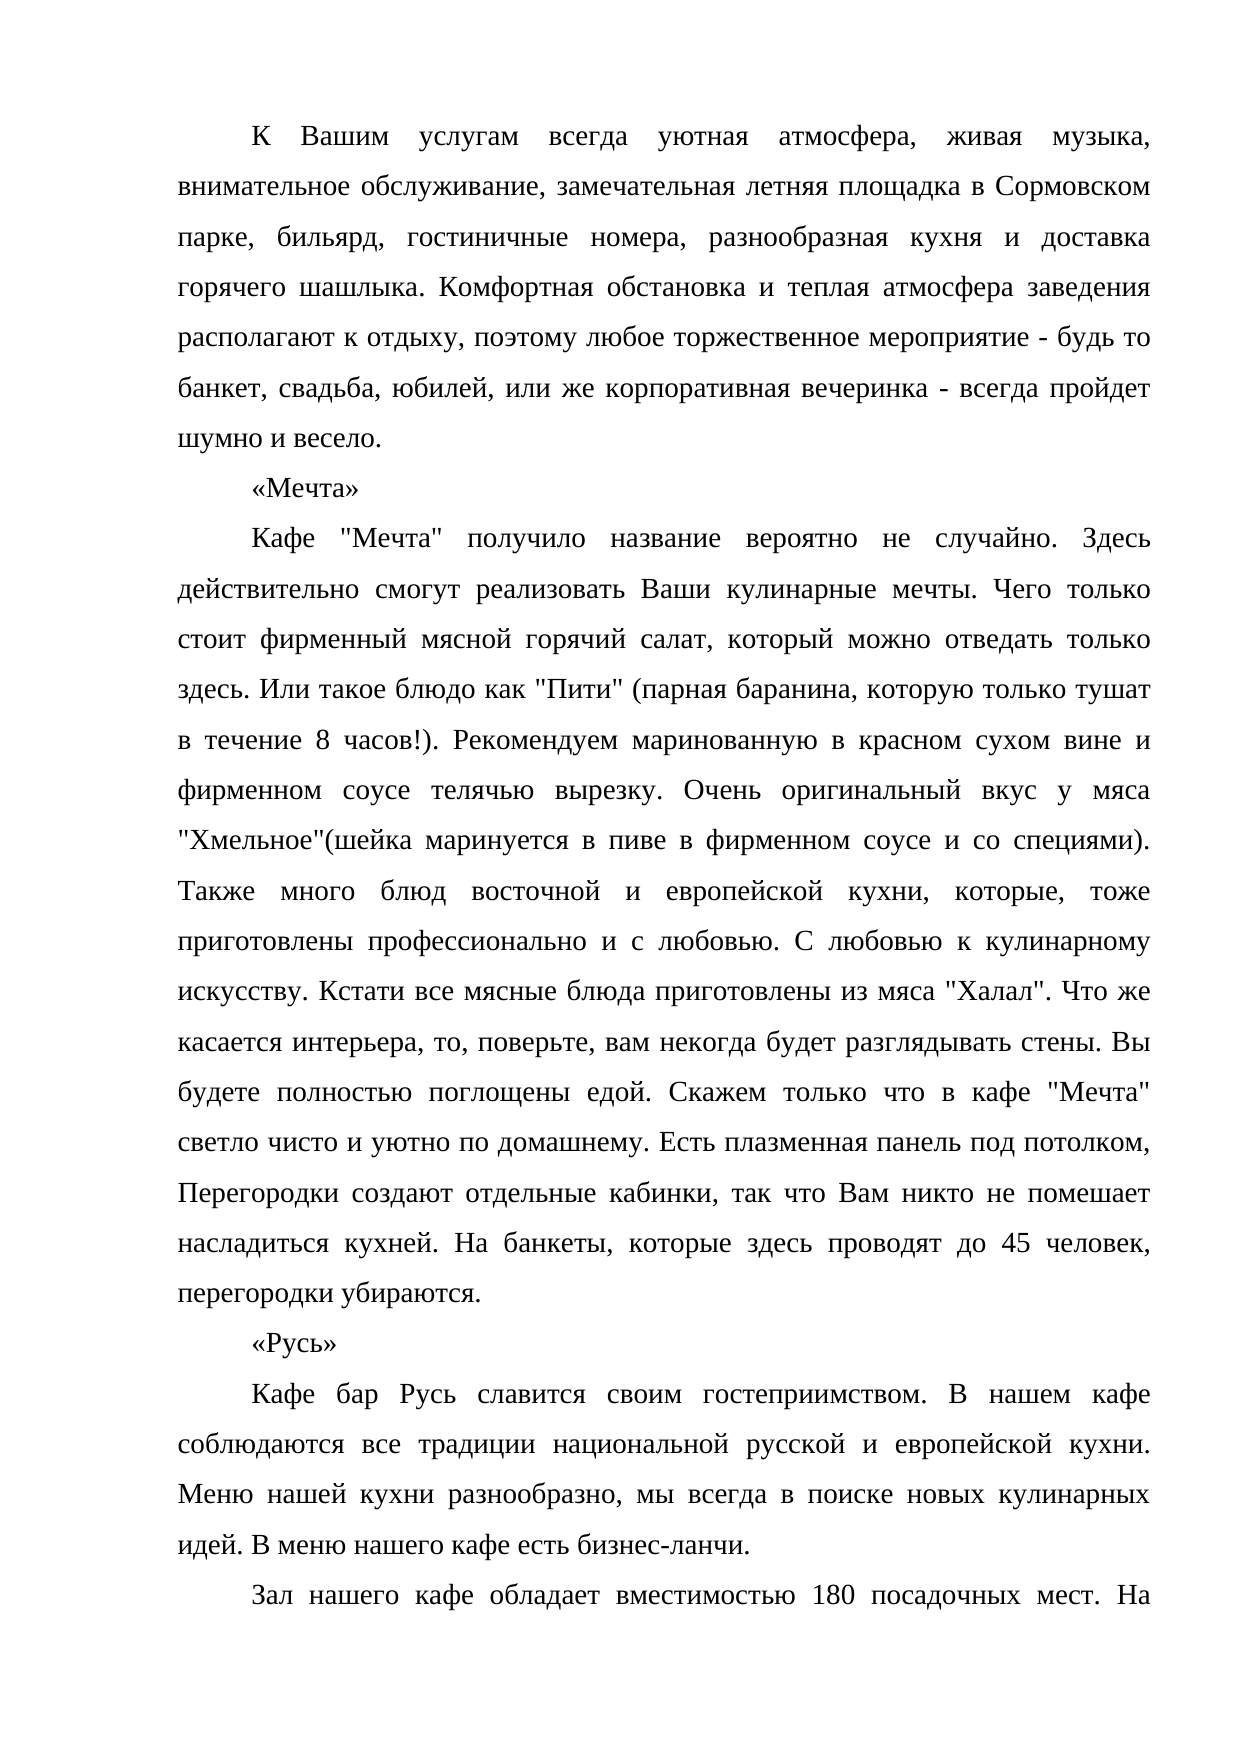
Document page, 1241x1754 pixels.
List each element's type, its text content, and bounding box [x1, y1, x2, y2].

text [177, 1577, 1152, 1611]
text К Вашим услугам всегда уютная атмосфера, живая музыка, внимательное обслуживание, замечательная летняя площадка в Сормовском парке, бильярд, гостиничные номера, разнообразная кухня и доставка горячего шашлыка. Комфортная обстановка и теплая атмосфера заведения располагают к отдыху, поэтому любое торжественное мероприятие - будь то банкет, свадьба, юбилей, или же корпоративная вечеринка - всегда пройдет шумно и весело. [177, 118, 1152, 453]
text Кафе "Мечта" получило название вероятно не случайно. Здесь действительно смогут реализовать Ваши кулинарные мечты. Чего только стоит фирменный мясной горячий салат, который можно отведать только здесь. Или такое блюдо как "Пити" (парная баранина, которую только тушат в течение 8 часов!). Рекомендуем маринованную в красном сухом вине и фирменном соусе телячью вырезку. Очень оригинальный вкус у мяса "Хмельное"(шейка маринуется в пиве в фирменном соусе и со специями). Также много блюд восточной и европейской кухни, которые, тоже приготовлены профессионально и с любовью. С любовью к кулинарному искусству. Кстати все мясные блюда приготовлены из мяса "Халал". Что же касается интерьера, то, поверьте, вам некогда будет разглядывать стены. Вы будете полностью поглощены едой. Скажем только что в кафе "Мечта" светло чисто и уютно по домашнему. Есть плазменная панель под потолком, Перегородки создают отдельные кабинки, так что Вам никто не помешает насладиться кухней. На банкеты, которые здесь проводят до 45 человек, перегородки убираются. [177, 521, 1152, 1309]
text Кафе бар Русь славится своим гостеприимством. В нашем кафе соблюдаются все традиции национальной русской и европейской кухни. Меню нашей кухни разнообразно, мы всегда в поиске новых кулинарных идей. В меню нашего кафе есть бизнес-ланчи. [177, 1376, 1152, 1560]
text «Русь» [177, 1326, 1152, 1359]
text «Мечта» [177, 470, 1152, 504]
